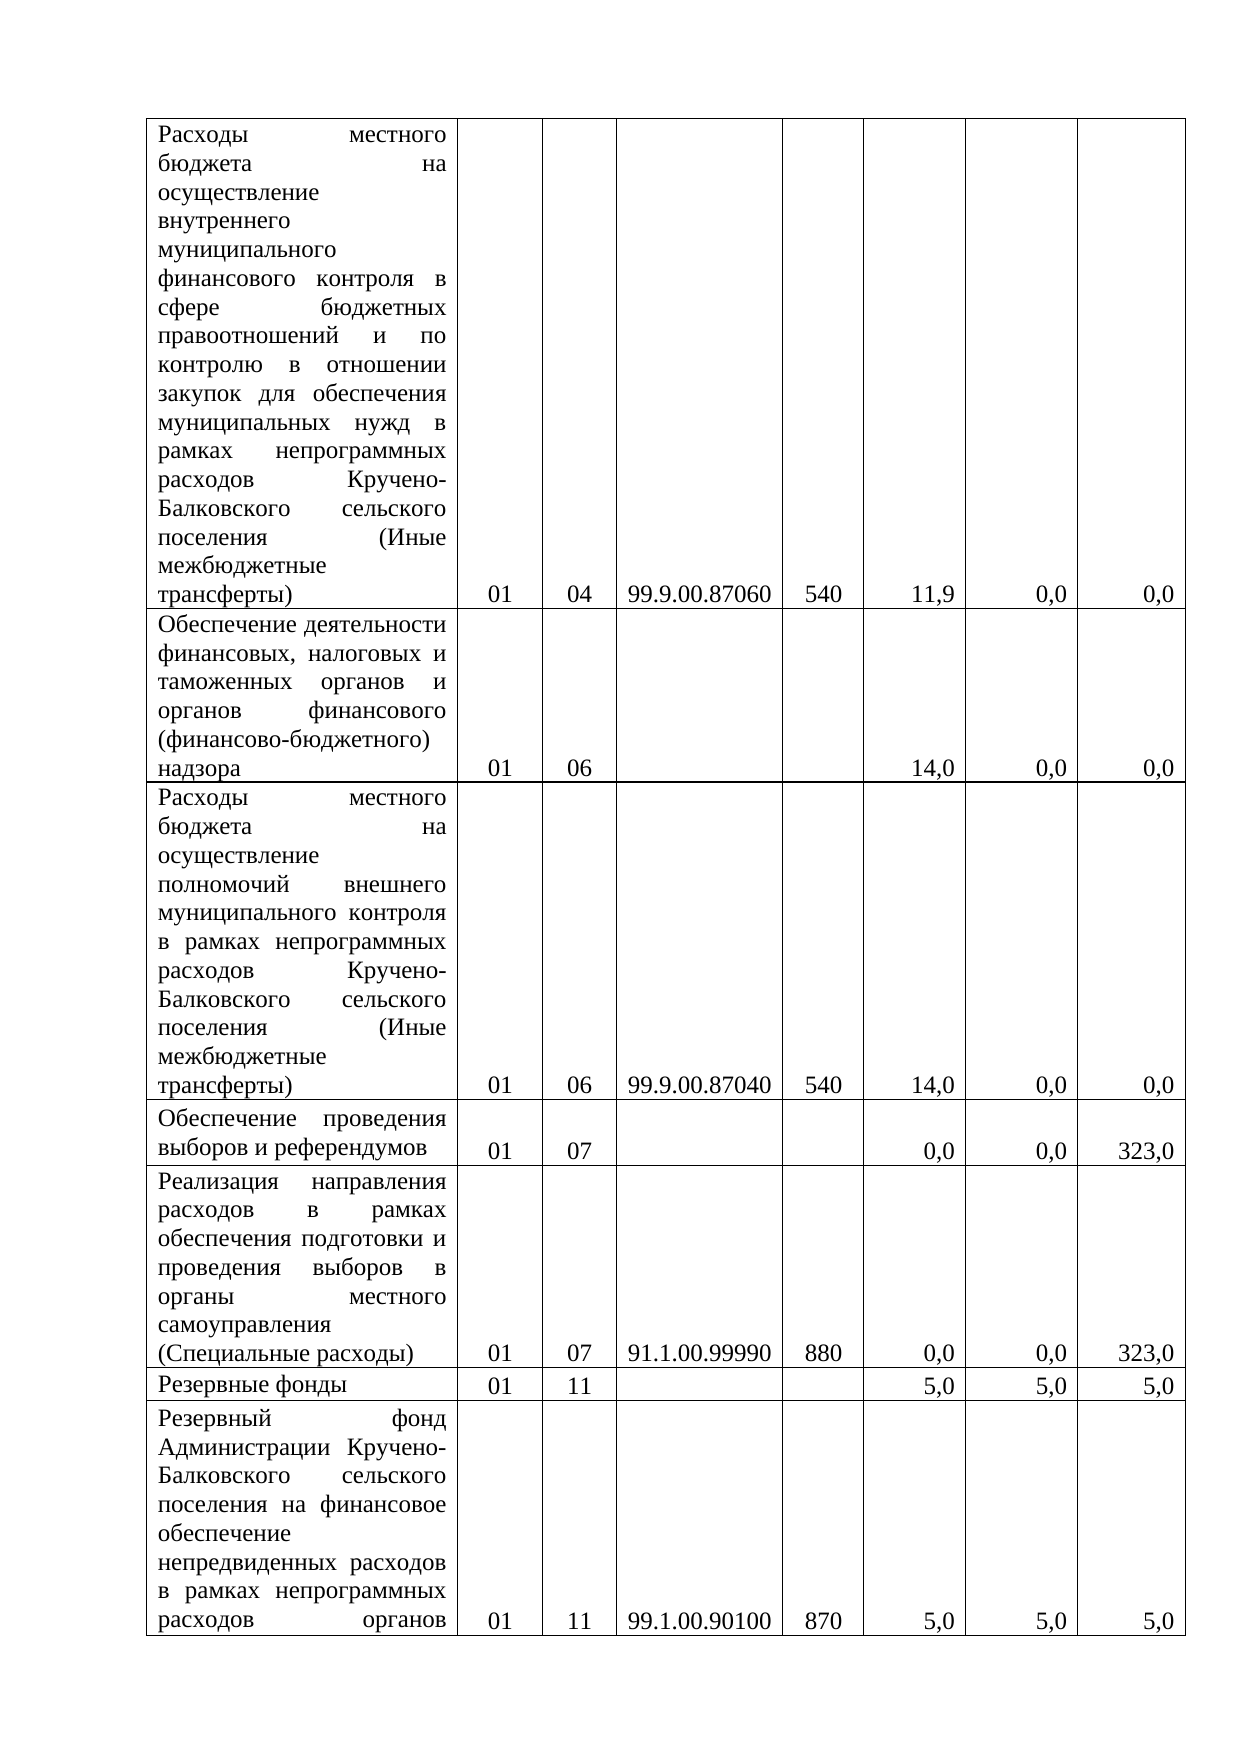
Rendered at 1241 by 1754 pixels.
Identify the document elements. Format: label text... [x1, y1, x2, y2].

table_cell [783, 609, 863, 781]
table_cell 06 [543, 783, 616, 1099]
table_cell 11 [543, 1368, 616, 1400]
table_cell 0,0 [966, 1100, 1077, 1165]
table_cell 5,0 [966, 1401, 1077, 1635]
table_cell 14,0 [864, 783, 965, 1099]
table_cell 5,0 [1078, 1401, 1185, 1635]
table_cell 01 [458, 783, 542, 1099]
table_cell 01 [458, 1368, 542, 1400]
table_cell 0,0 [1078, 609, 1185, 781]
table_cell 870 [783, 1401, 863, 1635]
table_cell 5,0 [966, 1368, 1077, 1400]
table_cell 0,0 [864, 1166, 965, 1367]
table_cell 323,0 [1078, 1100, 1185, 1165]
table_cell 5,0 [1078, 1368, 1185, 1400]
table_cell [617, 609, 782, 781]
table_cell 323,0 [1078, 1166, 1185, 1367]
table_cell 04 [543, 119, 616, 608]
table_cell 0,0 [966, 1166, 1077, 1367]
table_cell Обеспечение деятельности финансовых, налоговых и таможенных органов и органов финансового (финансово-бюджетного) надзора [147, 609, 457, 781]
table_cell Расходы местного бюджета на осуществление полномочий внешнего муниципального контроля в рамках непрограммных расходов Кручено-Балковского сельского поселения (Иные межбюджетные трансферты) [147, 783, 457, 1099]
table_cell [147, 1401, 457, 1635]
table_cell Обеспечение проведения выборов и референдумов [147, 1100, 457, 1165]
table_cell 11,9 [864, 119, 965, 608]
table_cell Реализация направления расходов в рамках обеспечения подготовки и проведения выборов в органы местного самоуправления (Специальные расходы) [147, 1166, 457, 1367]
table_cell 0,0 [864, 1100, 965, 1165]
table_cell Расходы местного бюджета на осуществление внутреннего муниципального финансового контроля в сфере бюджетных правоотношений и по контролю в отношении закупок для обеспечения муниципальных нужд в рамках непрограммных расходов Кручено-Балковского сельского поселения (Иные межбюджетные трансферты) [147, 119, 457, 608]
table_cell [783, 1368, 863, 1400]
table_cell 01 [458, 1100, 542, 1165]
table_cell 99.9.00.87060 [617, 119, 782, 608]
table_cell [617, 1100, 782, 1165]
table_cell Резервные фонды [147, 1368, 457, 1400]
table_cell [617, 1368, 782, 1400]
table_cell 0,0 [966, 609, 1077, 781]
table_cell 0,0 [966, 119, 1077, 608]
table_cell 01 [458, 1166, 542, 1367]
table_cell 880 [783, 1166, 863, 1367]
table_cell 540 [783, 119, 863, 608]
table_cell 01 [458, 1401, 542, 1635]
table_cell 5,0 [864, 1401, 965, 1635]
table_cell 14,0 [864, 609, 965, 781]
table_cell 0,0 [1078, 783, 1185, 1099]
table_cell 0,0 [1078, 119, 1185, 608]
table_cell 99.1.00.90100 [617, 1401, 782, 1635]
table_cell [783, 1100, 863, 1165]
table_cell 5,0 [864, 1368, 965, 1400]
table_cell 07 [543, 1100, 616, 1165]
table_cell 01 [458, 119, 542, 608]
table_cell 06 [543, 609, 616, 781]
table_cell 11 [543, 1401, 616, 1635]
table_cell 07 [543, 1166, 616, 1367]
table_cell 01 [458, 609, 542, 781]
table_cell 91.1.00.99990 [617, 1166, 782, 1367]
table_cell 540 [783, 783, 863, 1099]
table_cell 0,0 [966, 783, 1077, 1099]
table_cell 99.9.00.87040 [617, 783, 782, 1099]
